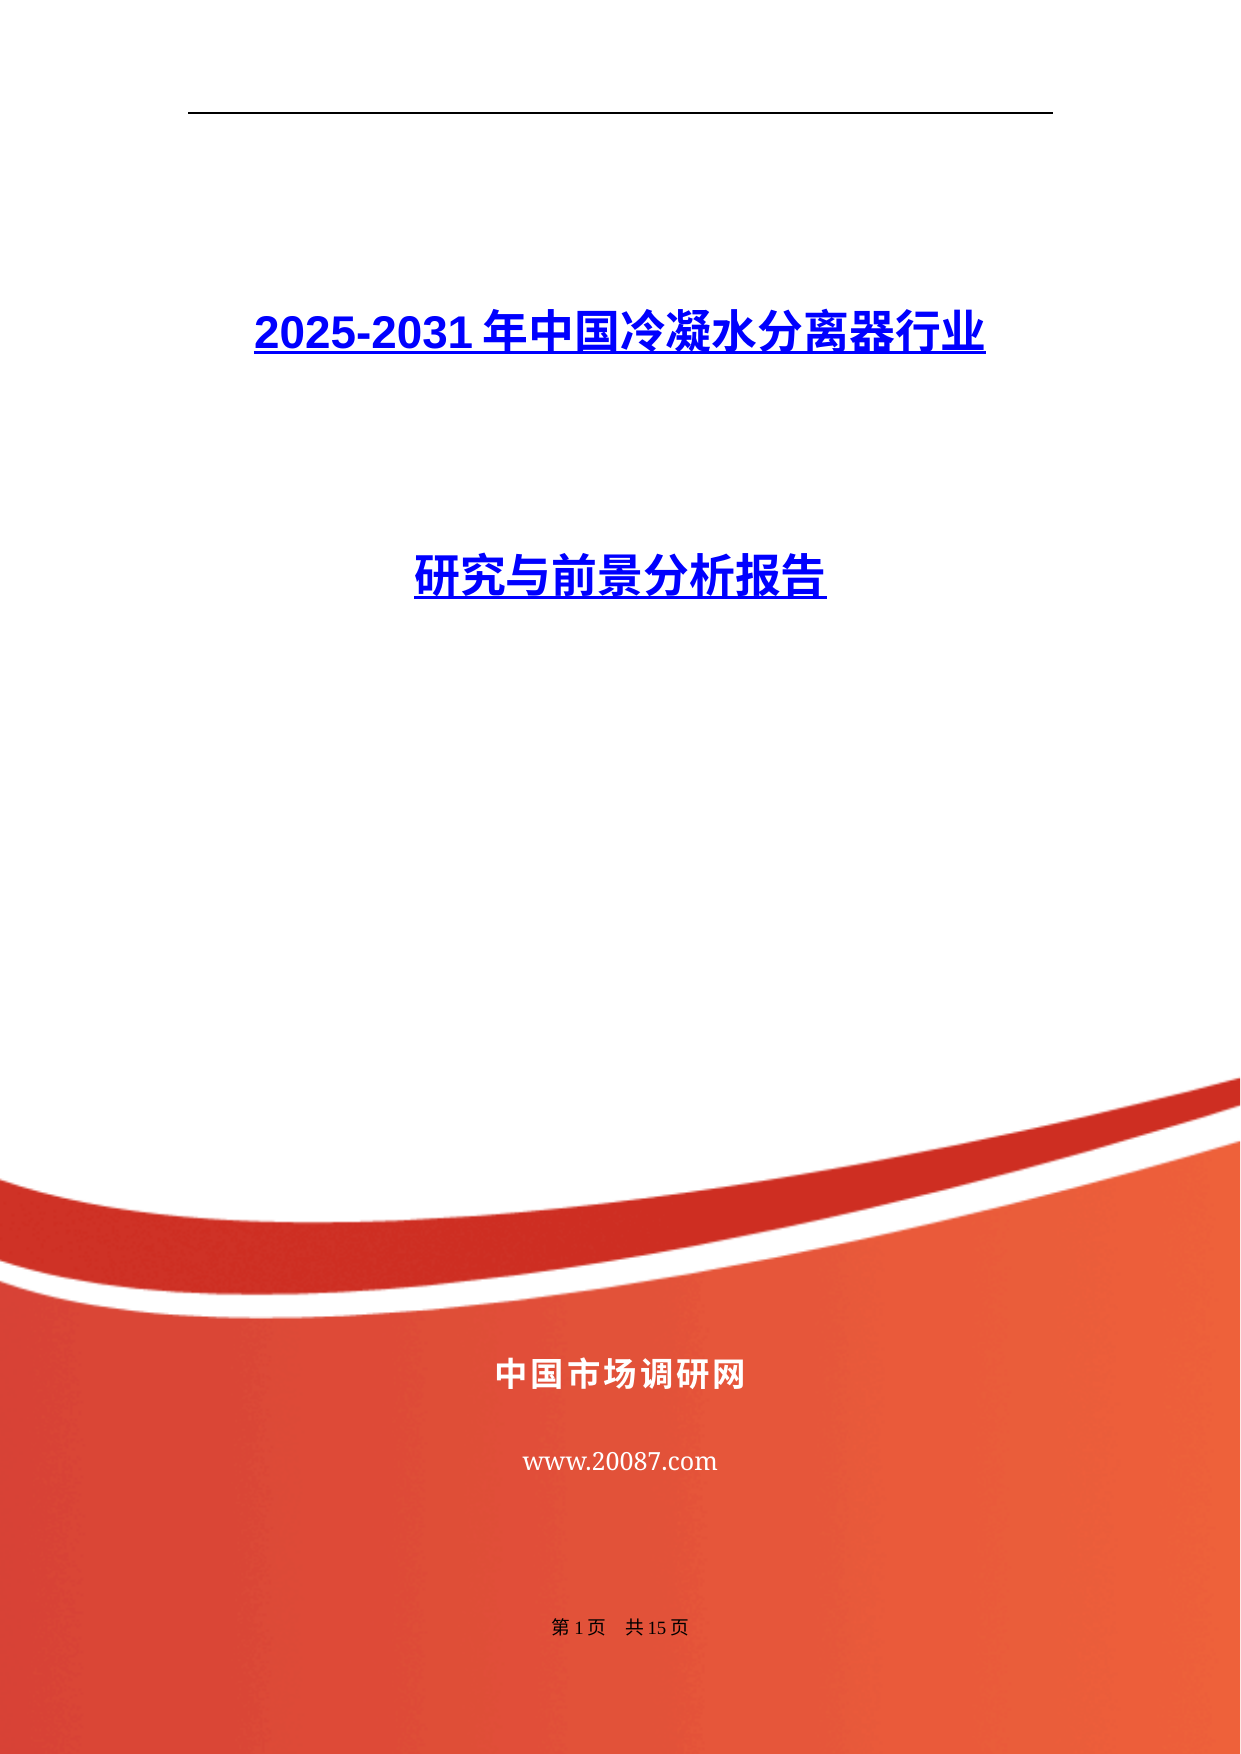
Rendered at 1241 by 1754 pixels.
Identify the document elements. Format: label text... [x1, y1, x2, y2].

text www.20087.com [187, 1428, 1053, 1493]
table_header 2025-2031年中国冷凝水分离器行业研究与前景分析报告 [188, 207, 1053, 773]
subtitle 中国市场调研网 [187, 1339, 1053, 1404]
picture [0, 1006, 1241, 1754]
